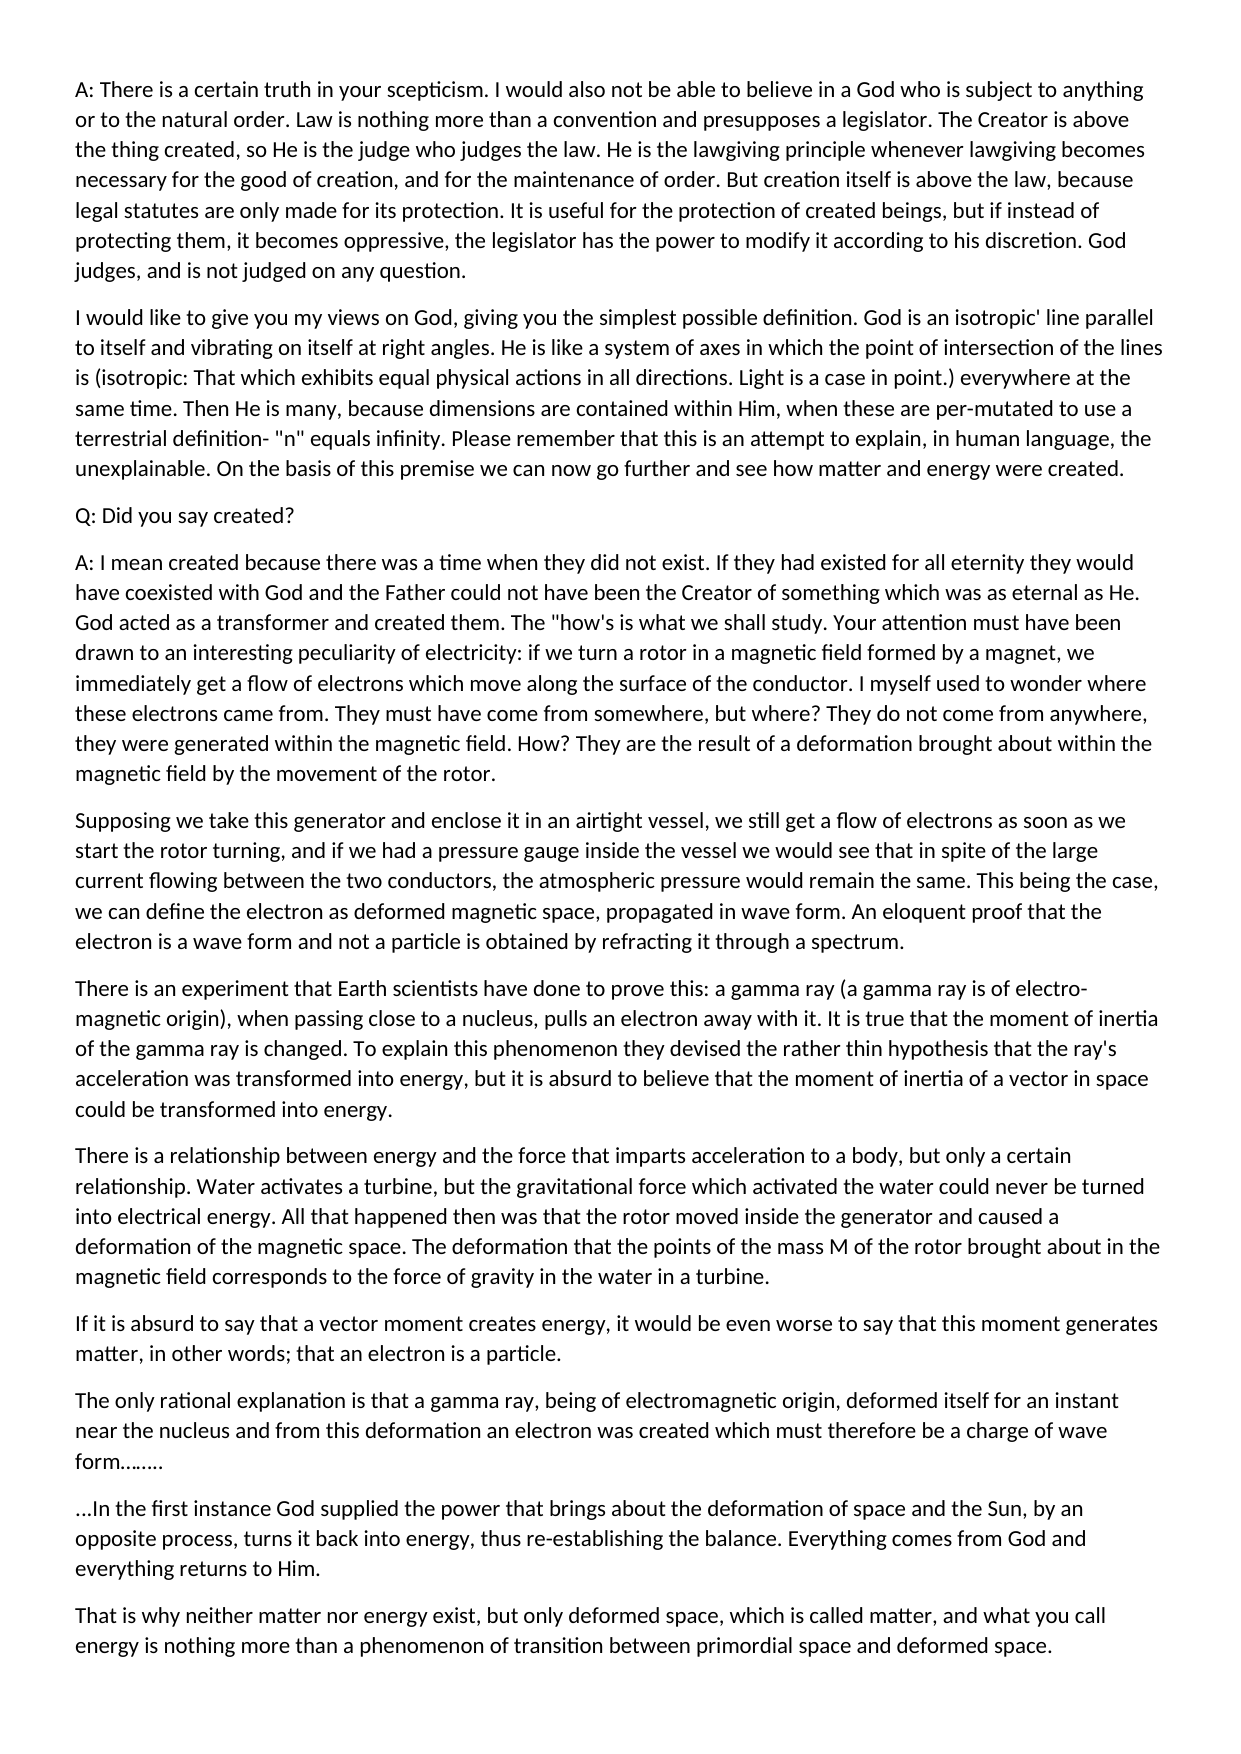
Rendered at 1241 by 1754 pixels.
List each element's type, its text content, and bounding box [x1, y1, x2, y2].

text If it is absurd to say that a vector moment creates energy, it would be even worse to say that this moment generates matter, in other words; that an electron is a particle. [75, 1309, 1165, 1368]
text That is why neither matter nor energy exist, but only deformed space, which is called matter, and what you call energy is nothing more than a phenomenon of transition between primordial space and deformed space. [75, 1601, 1165, 1659]
text A: I mean created because there was a time when they did not exist. If they had existed for all eternity they would have coexisted with God and the Father could not have been the Creator of something which was as eternal as He. God acted as a transformer and created them. The "how's is what we shall study. Your attention must have been drawn to an interesting peculiarity of electricity: if we turn a rotor in a magnetic field formed by a magnet, we immediately get a flow of electrons which move along the surface of the conductor. I myself used to wonder where these electrons came from. They must have come from somewhere, but where? They do not come from anywhere, they were generated within the magnetic field. How? They are the result of a deformation brought about within the magnetic field by the movement of the rotor. [75, 548, 1165, 787]
text There is a relationship between energy and the force that imparts acceleration to a body, but only a certain relationship. Water activates a turbine, but the gravitational force which activated the water could never be turned into electrical energy. All that happened then was that the rotor moved inside the generator and caused a deformation of the magnetic space. The deformation that the points of the mass M of the rotor brought about in the magnetic field corresponds to the force of gravity in the water in a turbine. [75, 1142, 1165, 1291]
text There is an experiment that Earth scientists have done to prove this: a gamma ray (a gamma ray is of electro- magnetic origin), when passing close to a nucleus, pulls an electron away with it. It is true that the moment of inertia of the gamma ray is changed. To explain this phenomenon they devised the rather thin hypothesis that the ray's acceleration was transformed into energy, but it is absurd to believe that the moment of inertia of a vector in space could be transformed into energy. [75, 974, 1165, 1123]
text I would like to give you my views on God, giving you the simplest possible definition. God is an isotropic' line parallel to itself and vibrating on itself at right angles. He is like a system of axes in which the point of intersection of the lines is (isotropic: That which exhibits equal physical actions in all directions. Light is a case in point.) everywhere at the same time. Then He is many, because dimensions are contained within Him, when these are per-mutated to use a terrestrial definition- "n" equals infinity. Please remember that this is an attempt to explain, in human language, the unexplainable. On the basis of this premise we can now go further and see how matter and energy were created. [75, 303, 1165, 482]
text ...In the first instance God supplied the power that brings about the deformation of space and the Sun, by an opposite process, turns it back into energy, thus re-establishing the balance. Everything comes from God and everything returns to Him. [75, 1494, 1165, 1582]
text Q: Did you say created? [75, 501, 1165, 529]
text A: There is a certain truth in your scepticism. I would also not be able to believe in a God who is subject to anything or to the natural order. Law is nothing more than a convention and presupposes a legislator. The Creator is above the thing created, so He is the judge who judges the law. He is the lawgiving principle whenever lawgiving becomes necessary for the good of creation, and for the maintenance of order. But creation itself is above the law, because legal statutes are only made for its protection. It is useful for the protection of created beings, but if instead of protecting them, it becomes oppressive, the legislator has the power to modify it according to his discretion. God judges, and is not judged on any question. [75, 75, 1165, 284]
text The only rational explanation is that a gamma ray, being of electromagnetic origin, deformed itself for an instant near the nucleus and from this deformation an electron was created which must therefore be a charge of wave form…….. [75, 1386, 1165, 1475]
text Supposing we take this generator and enclose it in an airtight vessel, we still get a flow of electrons as soon as we start the rotor turning, and if we had a pressure gauge inside the vessel we would see that in spite of the large current flowing between the two conductors, the atmospheric pressure would remain the same. This being the case, we can define the electron as deformed magnetic space, propagated in wave form. An eloquent proof that the electron is a wave form and not a particle is obtained by refracting it through a spectrum. [75, 806, 1165, 955]
